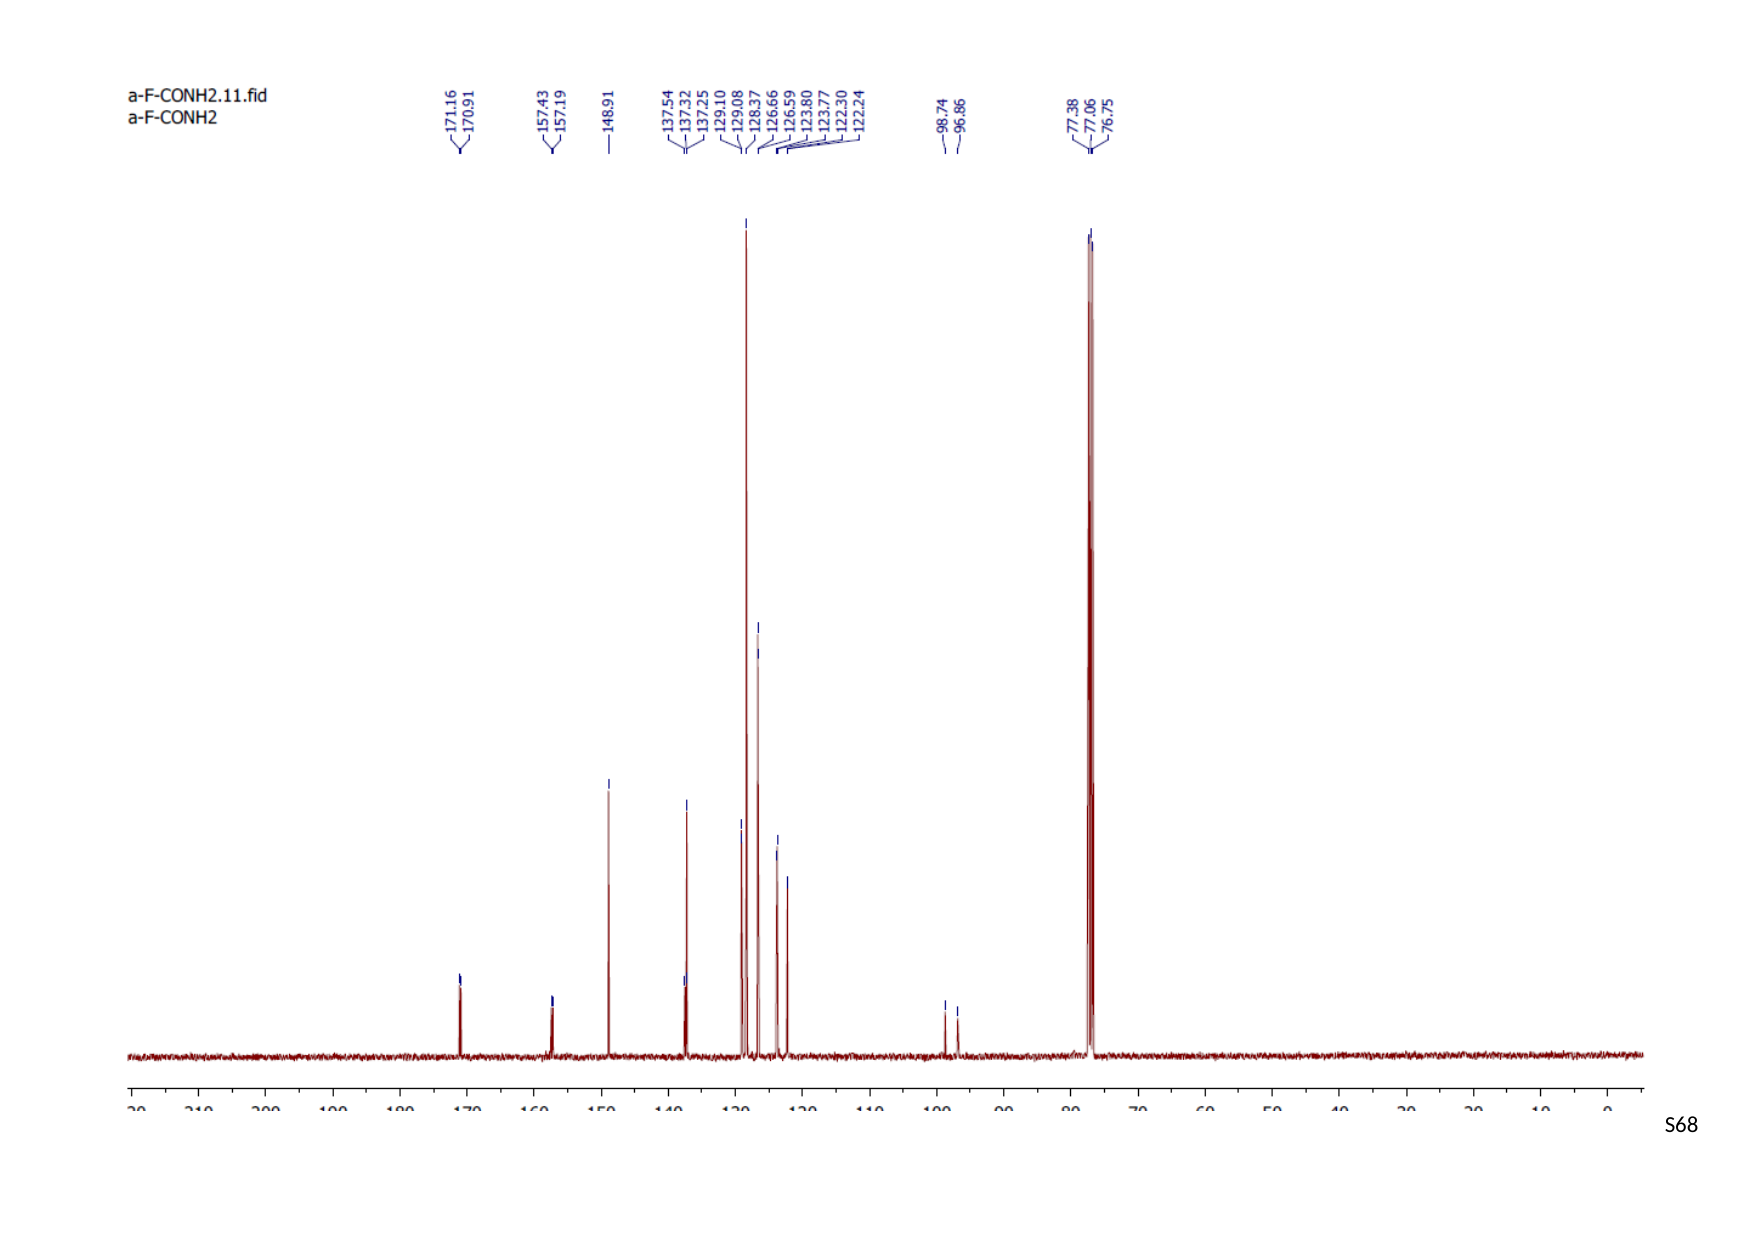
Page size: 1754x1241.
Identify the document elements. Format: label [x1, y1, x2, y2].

picture [102, 59, 1670, 1111]
